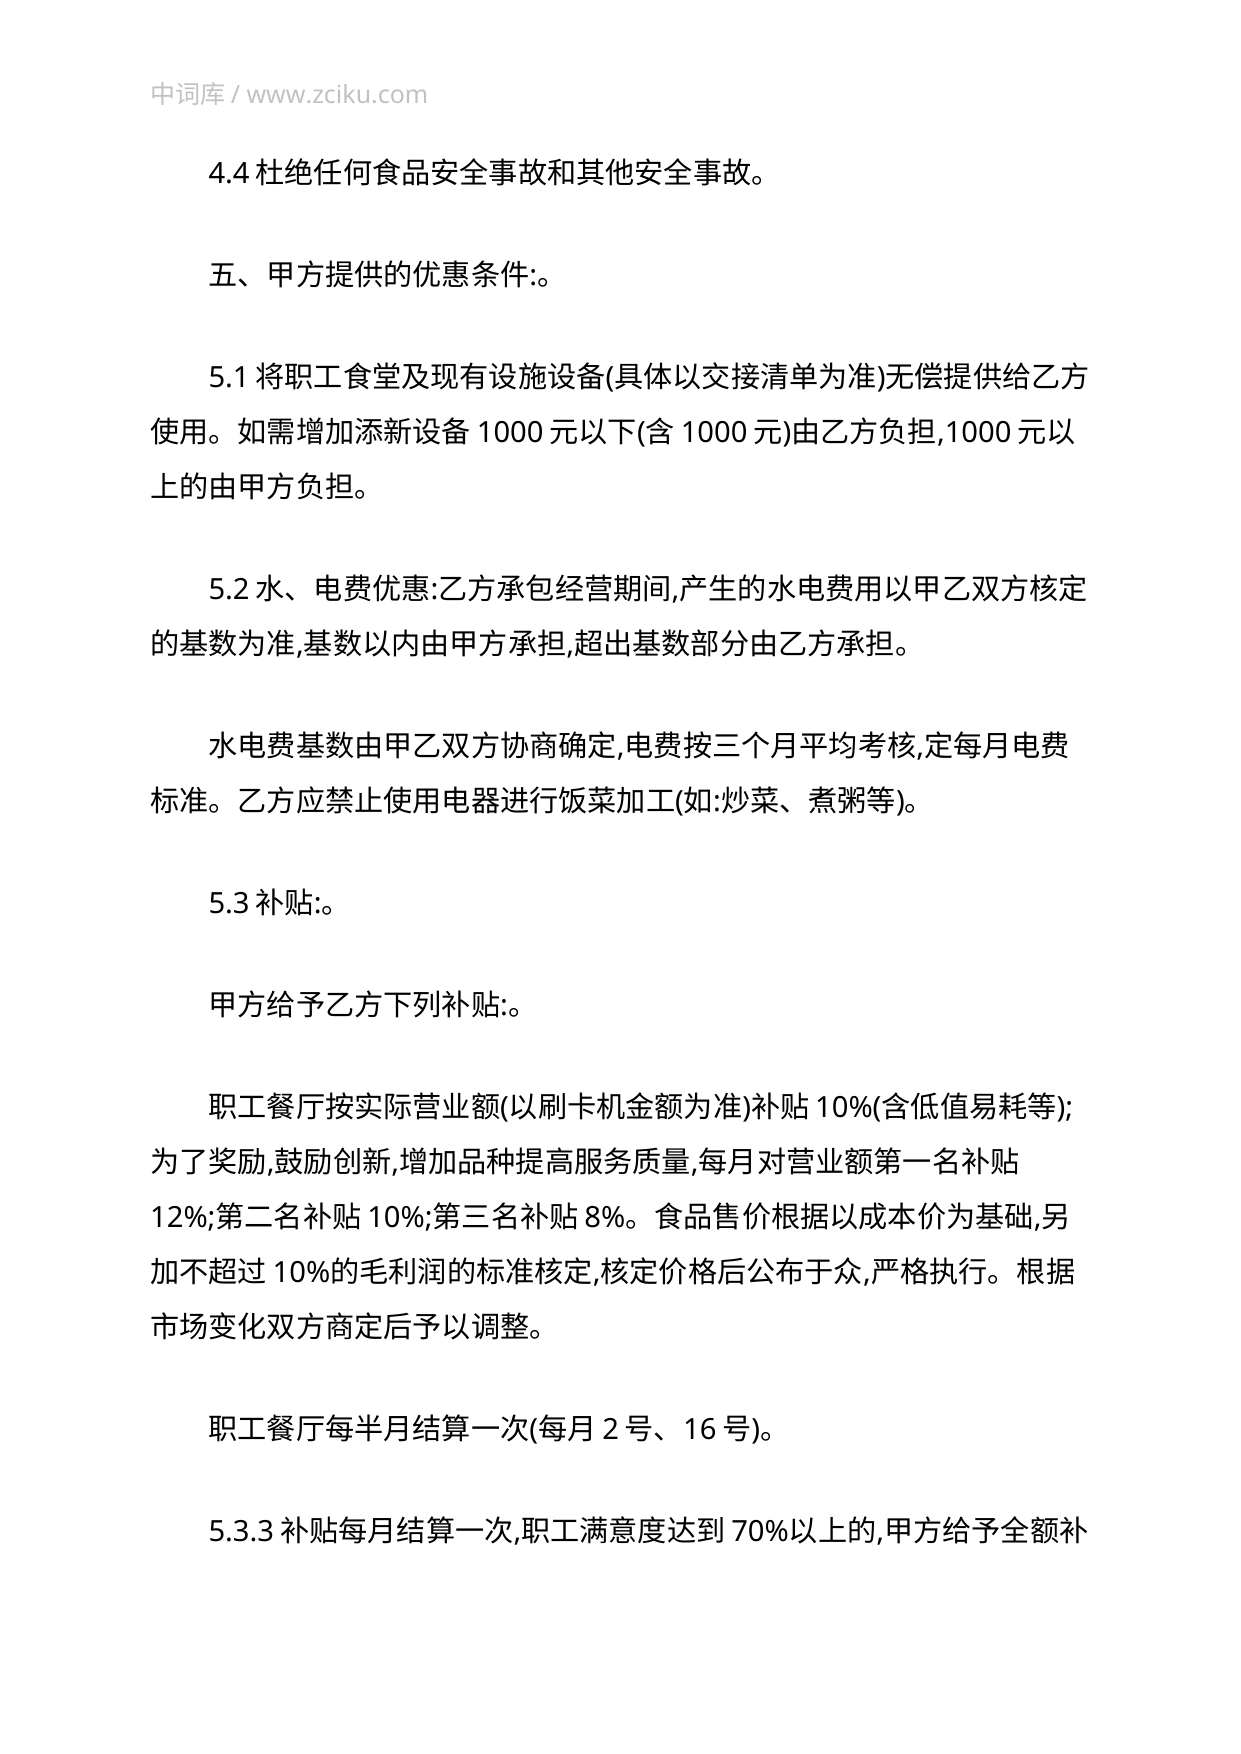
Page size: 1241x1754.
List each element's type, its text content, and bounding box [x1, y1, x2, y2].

text 水电费基数由甲乙双方协商确定,电费按三个月平均考核,定每月电费标准。乙方应禁止使用电器进行饭菜加工(如:炒菜、煮粥等)。 [150, 723, 1090, 820]
text 五、甲方提供的优惠条件:。 [150, 252, 1090, 294]
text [150, 1507, 1090, 1550]
text 职工餐厅每半月结算一次(每月2号、16号)。 [150, 1405, 1090, 1448]
text 4.4杜绝任何食品安全事故和其他安全事故。 [150, 150, 1090, 192]
text 5.3补贴:。 [150, 880, 1090, 922]
text 甲方给予乙方下列补贴:。 [150, 982, 1090, 1024]
text 5.1将职工食堂及现有设施设备(具体以交接清单为准)无偿提供给乙方使用。如需增加添新设备1000元以下(含1000元)由乙方负担,1000元以上的由甲方负担。 [150, 354, 1090, 506]
text 5.2水、电费优惠:乙方承包经营期间,产生的水电费用以甲乙双方核定的基数为准,基数以内由甲方承担,超出基数部分由乙方承担。 [150, 566, 1090, 663]
text 职工餐厅按实际营业额(以刷卡机金额为准)补贴10%(含低值易耗等);为了奖励,鼓励创新,增加品种提高服务质量,每月对营业额第一名补贴12%;第二名补贴10%;第三名补贴8%。食品售价根据以成本价为基础,另加不超过10%的毛利润的标准核定,核定价格后公布于众,严格执行。根据市场变化双方商定后予以调整。 [150, 1084, 1090, 1346]
